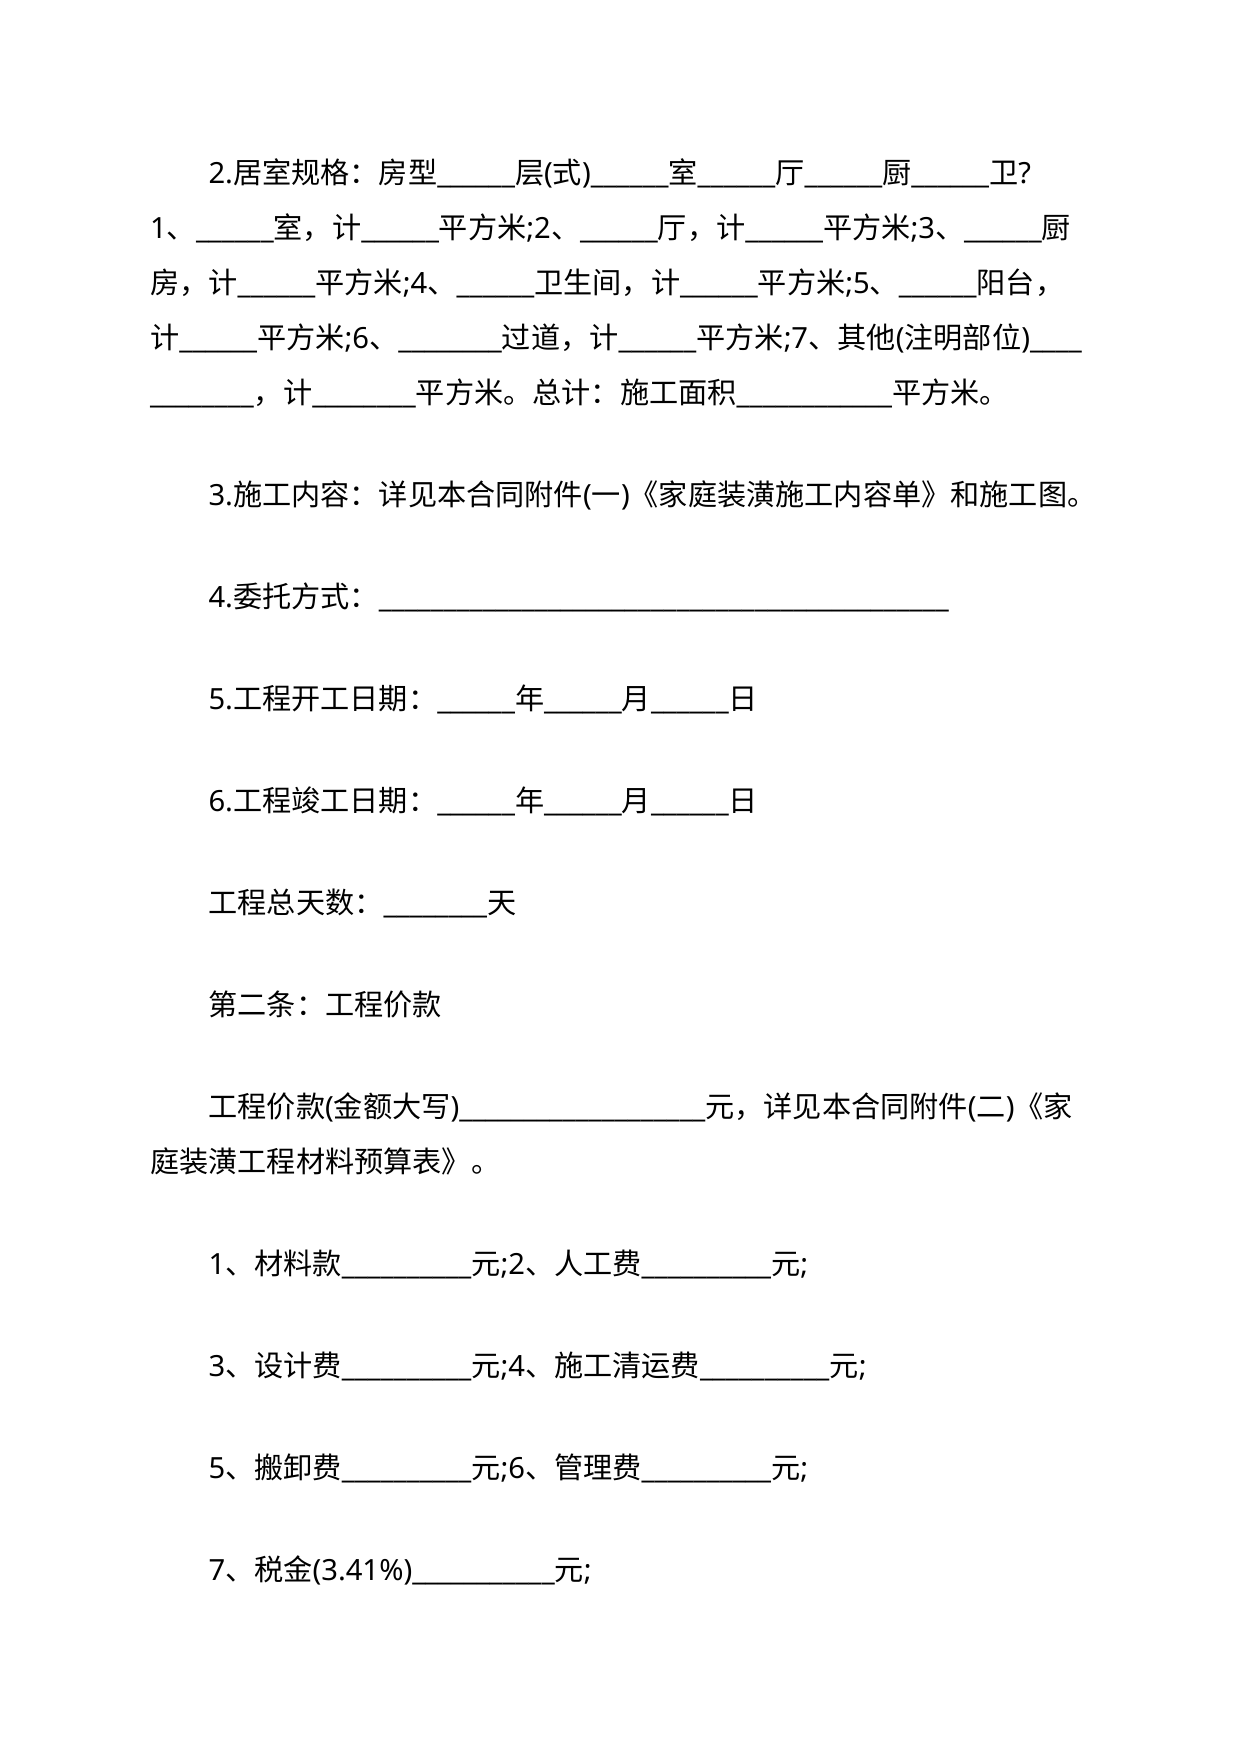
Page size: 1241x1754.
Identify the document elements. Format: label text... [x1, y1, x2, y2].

text 5.工程开工日期：______年______月______日 [150, 676, 1090, 718]
text 1、材料款__________元;2、人工费__________元; [150, 1240, 1090, 1283]
text 2.居室规格：房型______层(式)______室______厅______厨______卫?1、______室，计______平方米;2、______厅，计______平方米;3、______厨房，计______平方米;4、______卫生间，计______平方米;5、______阳台，计______平方米;6、________过道，计______平方米;7、其他(注明部位)____________，计________平方米。总计：施工面积____________平方米。 [150, 150, 1090, 412]
text 工程总天数：________天 [150, 880, 1090, 922]
text 5、搬卸费__________元;6、管理费__________元; [150, 1444, 1090, 1487]
text 4.委托方式：____________________________________________ [150, 574, 1090, 616]
text 3.施工内容：详见本合同附件(一)《家庭装潢施工内容单》和施工图。 [150, 472, 1090, 514]
text 工程价款(金额大写)___________________元，详见本合同附件(二)《家庭装潢工程材料预算表》。 [150, 1084, 1090, 1181]
text 7、税金(3.41%)___________元; [150, 1546, 1090, 1589]
text 6.工程竣工日期：______年______月______日 [150, 778, 1090, 820]
text 3、设计费__________元;4、施工清运费__________元; [150, 1342, 1090, 1385]
text 第二条：工程价款 [150, 982, 1090, 1024]
